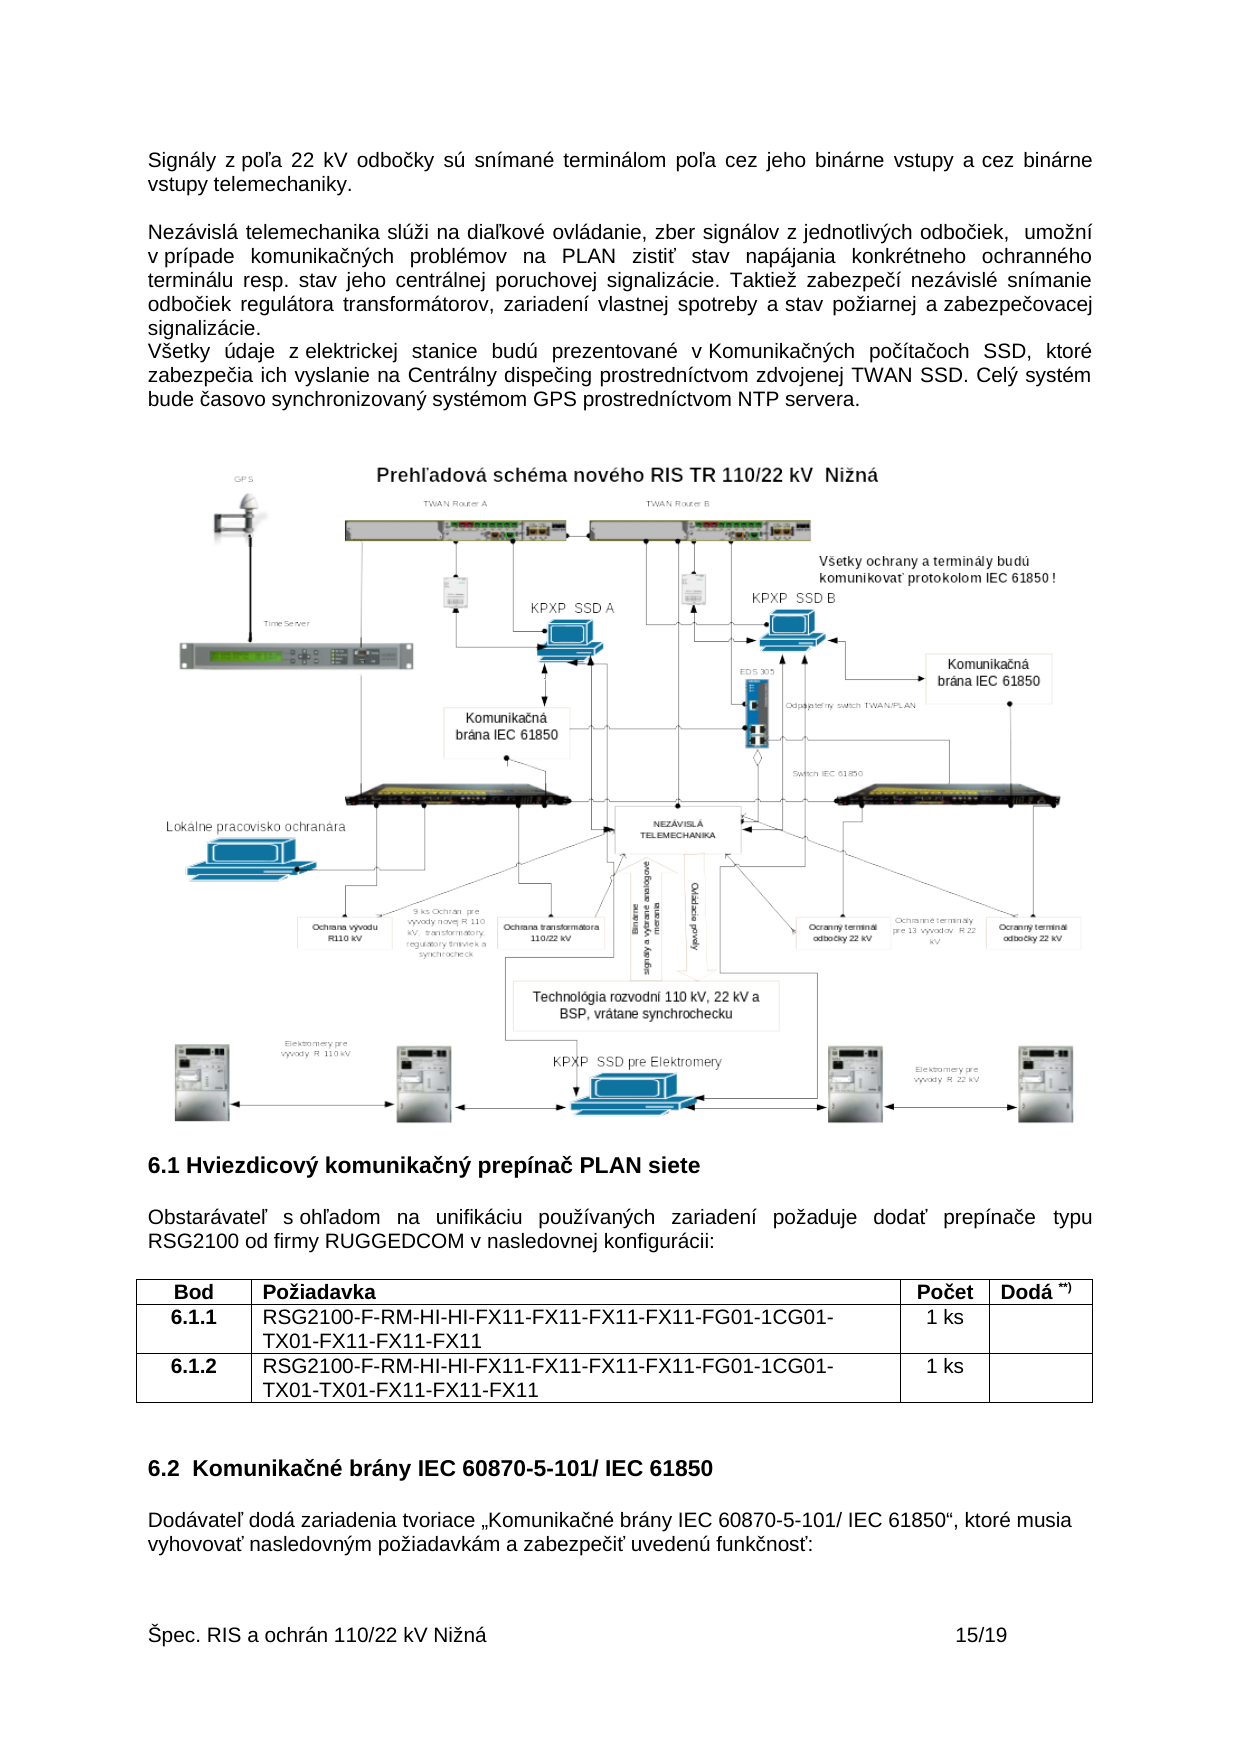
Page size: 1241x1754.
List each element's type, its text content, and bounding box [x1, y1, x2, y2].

table_header Dodá **) [990, 1280, 1092, 1304]
table_cell [990, 1305, 1092, 1353]
table_cell RSG2100-F-RM-HI-HI-FX11-FX11-FX11-FX11-FG01-1CG01-TX01-FX11-FX11-FX11 [252, 1305, 900, 1353]
table_header Počet [901, 1280, 989, 1304]
table_cell 6.1.1 [137, 1305, 251, 1353]
text 6.1 Hviezdicový komunikačný prepínač PLAN siete [148, 1152, 1093, 1178]
text Obstarávateľ s ohľadom na unifikáciu používaných zariadení požaduje dodať prepínače typu RSG2100 od firmy RUGGEDCOM v nasledovnej konfigurácii: [148, 1204, 1093, 1252]
table_header Bod [137, 1280, 251, 1304]
table_cell [990, 1354, 1092, 1402]
table_cell RSG2100-F-RM-HI-HI-FX11-FX11-FX11-FX11-FG01-1CG01-TX01-TX01-FX11-FX11-FX11 [252, 1354, 900, 1402]
table_cell 1 ks [901, 1354, 989, 1402]
text 6.2 Komunikačné brány IEC 60870-5-101/ IEC 61850 [148, 1455, 1093, 1482]
text Dodávateľ dodá zariadenia tvoriace „Komunikačné brány IEC 60870-5-101/ IEC 61850“, ktoré musia vyhovovať nasledovným požiadavkám a zabezpečiť uvedenú funkčnosť: [148, 1508, 1093, 1556]
table_cell 1 ks [901, 1305, 989, 1353]
table_cell 6.1.2 [137, 1354, 251, 1402]
text Signály z poľa 22 kV odbočky sú snímané terminálom poľa cez jeho binárne vstupy a cez binárne vstupy telemechaniky. [148, 148, 1093, 196]
table_header Požiadavka [252, 1280, 900, 1304]
text Nezávislá telemechanika slúži na diaľkové ovládanie, zber signálov z jednotlivých odbočiek, umožní v prípade komunikačných problémov na PLAN zistiť stav napájania konkrétneho ochranného terminálu resp. stav jeho centrálnej poruchovej signalizácie. Taktiež zabezpečí nezávislé snímanie odbočiek regulátora transformátorov, zariadení vlastnej spotreby a stav požiarnej a zabezpečovacej signalizácie. [148, 219, 1093, 339]
text Všetky údaje z elektrickej stanice budú prezentované v Komunikačných počítačoch SSD, ktoré zabezpečia ich vyslanie na Centrálny dispečing prostredníctvom zdvojenej TWAN SSD. Celý systém bude časovo synchronizovaný systémom GPS prostredníctvom NTP servera. [148, 339, 1093, 411]
